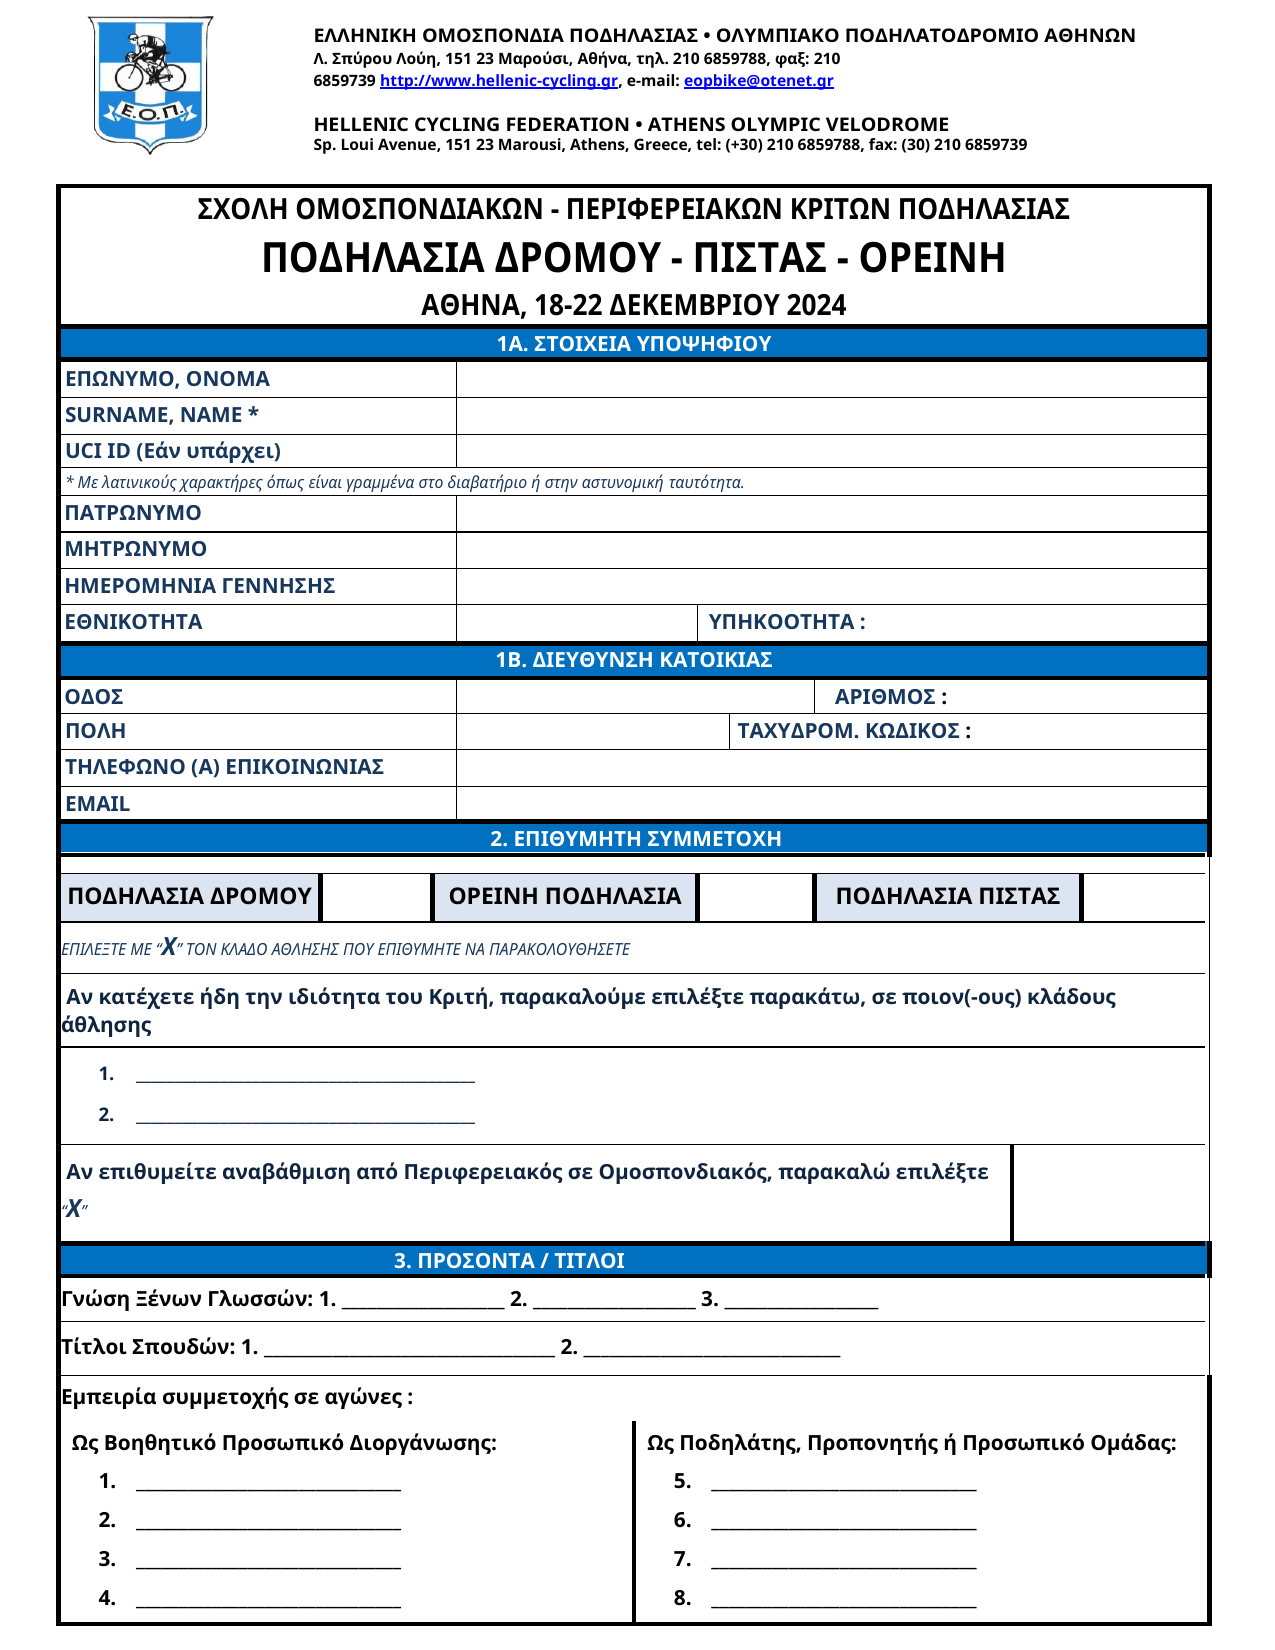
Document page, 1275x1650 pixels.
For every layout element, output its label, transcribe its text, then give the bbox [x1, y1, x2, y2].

table_cell ____________________________________________ ____________________________________________ [61, 1046, 1209, 1144]
table_cell Αν κατέχετε ήδη την ιδιότητα του Κριτή, παρακαλούμε επιλέξτε παρακάτω, σε ποιον(-ους) κλάδους άθλησης [61, 973, 1209, 1046]
table_cell [457, 680, 814, 713]
table_cell [457, 787, 1207, 819]
table_cell ΠΟΛΗ [61, 714, 456, 749]
table_cell 2. ΕΠΙΘΥΜΗΤΗ ΣΥΜΜΕΤΟΧΗ [61, 824, 1207, 852]
table_cell [1014, 1144, 1209, 1241]
table_cell [457, 496, 1207, 531]
table_cell ΕΠΙΛΕΞΤΕ ΜΕ “Χ” ΤΟΝ ΚΛΑΔΟ ΑΘΛΗΣΗΣ ΠΟΥ ΕΠΙΘΥΜΗΤΕ ΝΑ ΠΑΡΑΚΟΛΟΥΘΗΣΕΤΕ [61, 921, 1209, 973]
table_cell Αν επιθυμείτε αναβάθμιση από Περιφερειακός σε Ομοσπονδιακός, παρακαλώ επιλέξτε “Χ” [61, 1145, 1010, 1241]
table_cell ΜΗΤΡΩΝΥΜΟ [61, 533, 456, 568]
table_cell EMAIL [61, 787, 456, 819]
table_cell 3. ΠΡΟΣΟΝΤΑ / ΤΙΤΛΟΙ [61, 1241, 1207, 1274]
table_cell 1Β. ΔΙΕΥΘΥΝΣΗ ΚΑΤΟΙΚΙΑΣ [61, 646, 1207, 676]
table_cell ΤΑΧΥΔΡΟΜ. ΚΩΔΙΚΟΣ : [730, 714, 1207, 749]
table_cell ΕΘΝΙΚΟΤΗΤΑ [61, 605, 456, 641]
table_cell Ως Βοηθητικό Προσωπικό Διοργάνωσης: _______________________________ _______________________________ _______________________________ _______________________________ [61, 1421, 632, 1622]
table_cell Τίτλοι Σπουδών: 1. __________________________________ 2. ______________________________ [61, 1321, 1209, 1375]
table_cell ΗΜΕΡΟΜΗΝΙΑ ΓΕΝΝΗΣΗΣ [61, 569, 456, 604]
table_cell Ως Ποδηλάτης, Προπονητής ή Προσωπικό Ομάδας: _______________________________ _______________________________ _______________________________ _______________________________ [636, 1421, 1207, 1622]
table_cell [457, 533, 1207, 568]
table_cell [457, 398, 1207, 433]
picture [87, 16, 214, 155]
table_cell ΠΟΔΗΛΑΣΙΑ ΠΙΣΤΑΣ [817, 874, 1079, 921]
table_header ΣΧΟΛΗ ΟΜΟΣΠΟΝΔΙΑΚΩΝ - ΠΕΡΙΦΕΡΕΙΑΚΩΝ ΚΡΙΤΩΝ ΠΟΔΗΛΑΣΙΑΣ ΠΟΔΗΛΑΣΙΑ ΔΡΟΜΟΥ - ΠΙΣΤΑΣ - ΟΡΕΙΝΗ ΑΘΗΝΑ, 18-22 ΔΕΚΕΜΒΡΙΟΥ 2024 [61, 188, 1207, 324]
table_cell [1084, 873, 1209, 921]
text HELLENIC CYCLING FEDERATION • ATHENS OLYMPIC VELODROME [313, 114, 1150, 136]
table_cell UCI ID (Εάν υπάρχει) [61, 435, 456, 467]
table_cell * Με λατινικούς χαρακτήρες όπως είναι γραμμένα στο διαβατήριο ή στην αστυνομική ταυτότητα. [61, 468, 1207, 495]
table_cell ΟΔΟΣ [61, 680, 456, 713]
table_cell SURNAME, NAME * [61, 398, 456, 433]
table_cell ΕΠΩΝΥΜΟ, ΟΝΟΜΑ [61, 362, 456, 397]
table_cell 1Α. ΣΤΟΙΧΕΙΑ ΥΠΟΨΗΦΙΟΥ [61, 329, 1207, 357]
table_cell [323, 874, 430, 921]
text ΕΛΛΗΝΙΚΗ ΟΜΟΣΠΟΝΔΙΑ ΠΟΔΗΛΑΣΙΑΣ • ΟΛΥΜΠΙΑΚΟ ΠΟΔΗΛΑΤΟΔΡΟΜΙΟ ΑΘΗΝΩΝ [313, 23, 1150, 48]
table_cell ΑΡΙΘΜΟΣ : [815, 680, 1207, 713]
table_cell [700, 874, 812, 921]
table_cell [457, 714, 729, 749]
table_cell ΤΗΛΕΦΩΝO (Α) ΕΠΙΚΟΙΝΩΝΙΑΣ [61, 750, 456, 786]
table_cell [457, 362, 1207, 397]
table_cell Γνώση Ξένων Γλωσσών: 1. ___________________ 2. ___________________ 3. __________________ [61, 1274, 1209, 1321]
table_cell ΥΠΗΚΟΟΤΗΤΑ : [698, 605, 1207, 641]
table_cell [457, 605, 697, 641]
table_cell [457, 750, 1207, 786]
text Sp. Loui Avenue, 151 23 Marousi, Athens, Greece, tel: (+30) 210 6859788, fax: (30) 210 6859739 [313, 136, 1150, 154]
table_cell [457, 569, 1207, 604]
table_cell Εμπειρία συμμετοχής σε αγώνες : [61, 1375, 1207, 1421]
text Λ. Σπύρου Λούη, 151 23 Μαρούσι, Αθήνα, τηλ. 210 6859788, φαξ: 210 6859739 http://www.hellenic-cycling.gr, e-mail: eopbike@otenet.gr [313, 48, 862, 91]
table_cell [61, 853, 1209, 873]
table_cell ΠΑΤΡΩΝΥΜΟ [61, 496, 456, 531]
table_cell ΟΡΕΙΝΗ ΠΟΔΗΛΑΣΙΑ [435, 874, 695, 921]
table_cell ΠΟΔΗΛΑΣΙΑ ΔΡΟΜΟΥ [61, 874, 318, 921]
table_cell [457, 435, 1207, 467]
